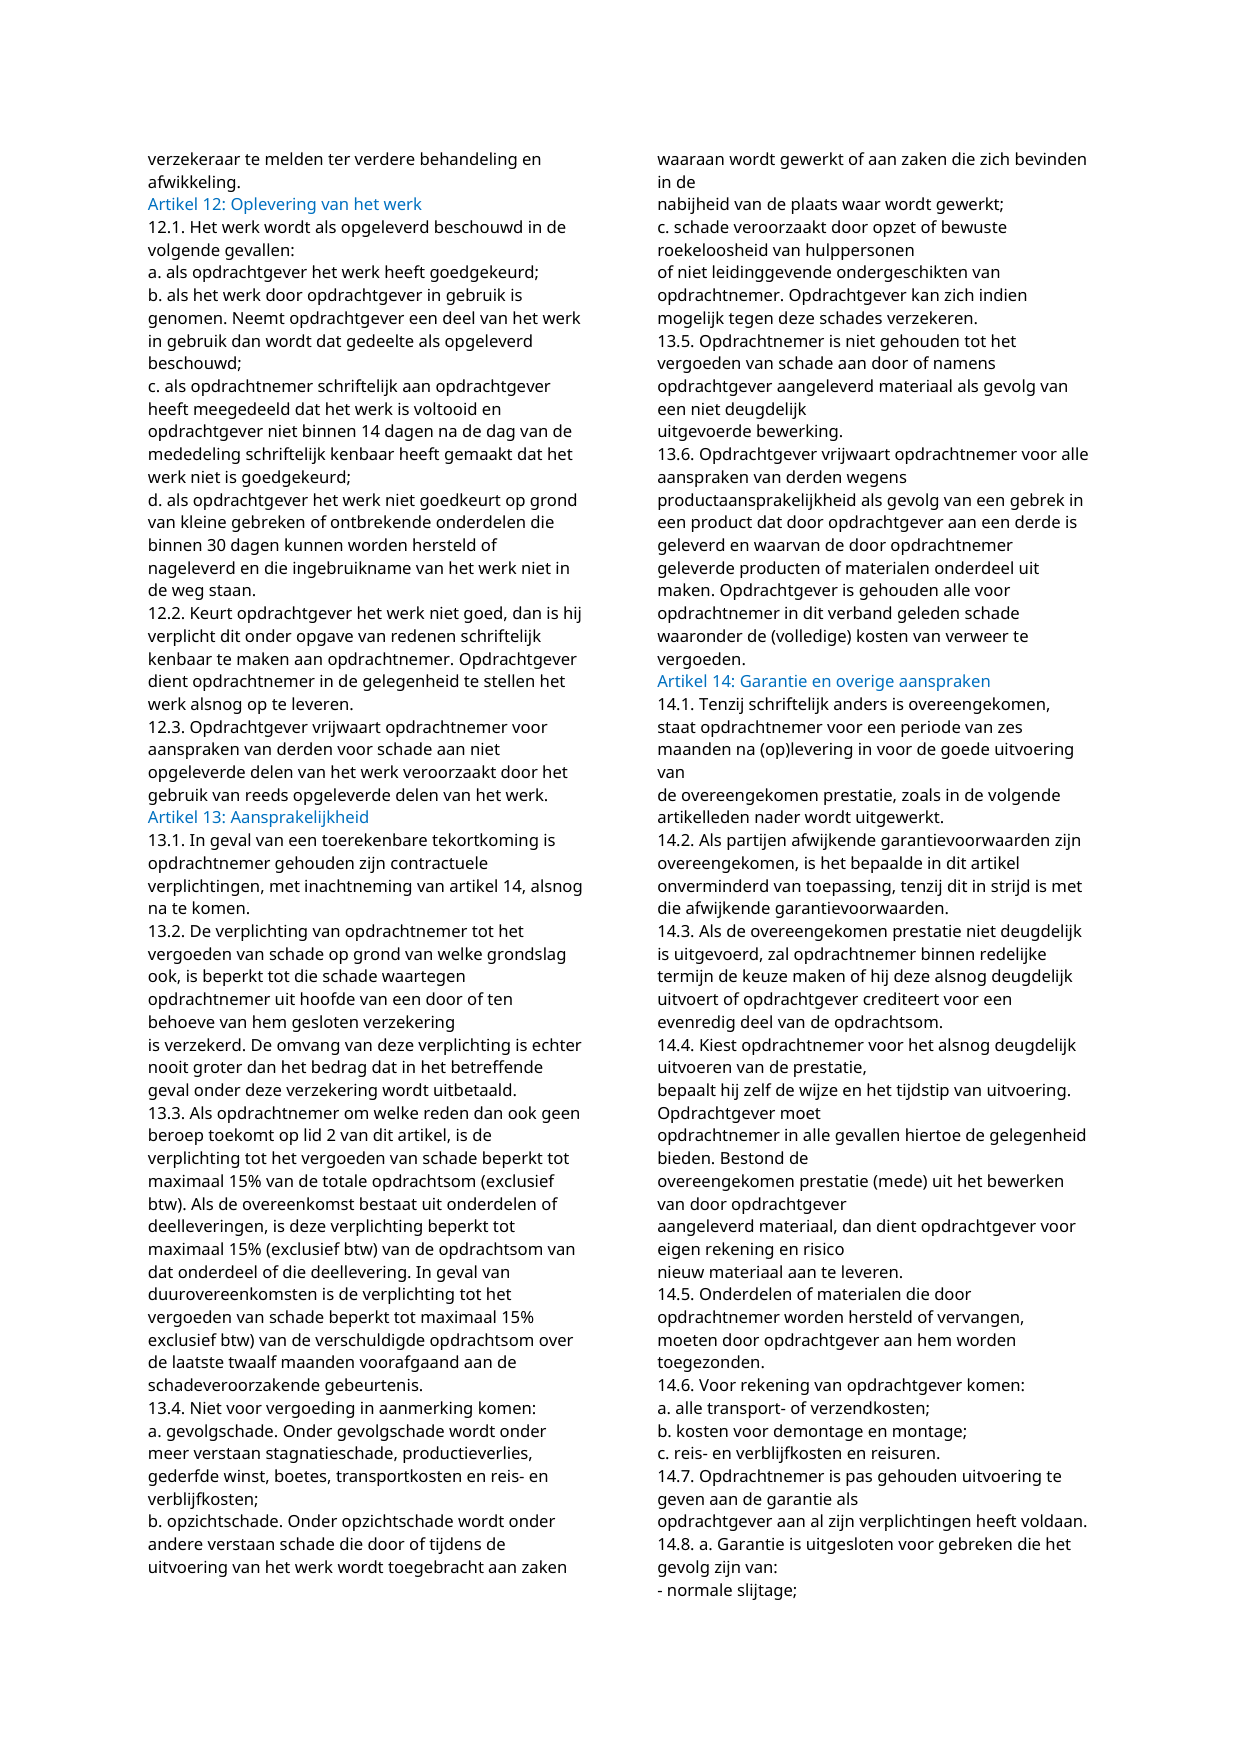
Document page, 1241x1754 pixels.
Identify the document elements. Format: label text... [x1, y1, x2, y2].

text a. gevolgschade. Onder gevolgschade wordt onder meer verstaan stagnatieschade, productieverlies, gederfde winst, boetes, transportkosten en reis- en verblijfkosten; [148, 1419, 583, 1510]
text - normale slijtage; [657, 1578, 1093, 1601]
text 14.8. a. Garantie is uitgesloten voor gebreken die het gevolg zijn van: [657, 1533, 1093, 1578]
text 14.3. Als de overeengekomen prestatie niet deugdelijk is uitgevoerd, zal opdrachtnemer binnen redelijke termijn de keuze maken of hij deze alsnog deugdelijk [657, 920, 1093, 988]
text die afwijkende garantievoorwaarden. [657, 897, 1093, 920]
text 12.1. Het werk wordt als opgeleverd beschouwd in de volgende gevallen: [148, 216, 583, 261]
text 13.6. Opdrachtgever vrijwaart opdrachtnemer voor alle aanspraken van derden wegens productaansprakelijkheid als gevolg van een gebrek in een product dat door opdrachtgever aan een derde is geleverd en waarvan de door opdrachtnemer geleverde producten of materialen onderdeel uit maken. Opdrachtgever is gehouden alle voor opdrachtnemer in dit verband geleden schade waaronder de (volledige) kosten van verweer te vergoeden. [657, 443, 1093, 670]
text 13.2. De verplichting van opdrachtnemer tot het vergoeden van schade op grond van welke grondslag ook, is beperkt tot die schade waartegen opdrachtnemer uit hoofde van een door of ten behoeve van hem gesloten verzekering [148, 920, 583, 1033]
text b. opzichtschade. Onder opzichtschade wordt onder andere verstaan schade die door of tijdens de uitvoering van het werk wordt toegebracht aan zaken waaraan wordt gewerkt of aan zaken die zich bevinden in de [657, 148, 1093, 193]
text b. opzichtschade. Onder opzichtschade wordt onder andere verstaan schade die door of tijdens de uitvoering van het werk wordt toegebracht aan zaken waaraan wordt gewerkt of aan zaken die zich bevinden in de [148, 1510, 583, 1578]
text nieuw materiaal aan te leveren. [657, 1260, 1093, 1283]
text Artikel 12: Oplevering van het werk [148, 193, 583, 216]
text uitgevoerde bewerking. [657, 420, 1093, 443]
text a. alle transport- of verzendkosten; [657, 1397, 1093, 1419]
text opdrachtnemer in alle gevallen hiertoe de gelegenheid bieden. Bestond de [657, 1124, 1093, 1169]
text of niet leidinggevende ondergeschikten van opdrachtnemer. Opdrachtgever kan zich indien mogelijk tegen deze schades verzekeren. [657, 261, 1093, 329]
text c. reis- en verblijfkosten en reisuren. [657, 1442, 1093, 1465]
text 14.4. Kiest opdrachtnemer voor het alsnog deugdelijk uitvoeren van de prestatie, [657, 1033, 1093, 1079]
text nabijheid van de plaats waar wordt gewerkt; [657, 193, 1093, 216]
text 13.4. Niet voor vergoeding in aanmerking komen: [148, 1397, 583, 1419]
text opdrachtgever aan al zijn verplichtingen heeft voldaan. [657, 1510, 1093, 1533]
text moeten door opdrachtgever aan hem worden toegezonden. [657, 1328, 1093, 1374]
text 14.1. Tenzij schriftelijk anders is overeengekomen, staat opdrachtnemer voor een periode van zes maanden na (op)levering in voor de goede uitvoering van [657, 693, 1093, 783]
text Artikel 13: Aansprakelijkheid [148, 806, 583, 829]
text 12.3. Opdrachtgever vrijwaart opdrachtnemer voor aanspraken van derden voor schade aan niet opgeleverde delen van het werk veroorzaakt door het gebruik van reeds opgeleverde delen van het werk. [148, 715, 583, 806]
text 13.3. Als opdrachtnemer om welke reden dan ook geen beroep toekomt op lid 2 van dit artikel, is de verplichting tot het vergoeden van schade beperkt tot maximaal 15% van de totale opdrachtsom (exclusief btw). Als de overeenkomst bestaat uit onderdelen of deelleveringen, is deze verplichting beperkt tot maximaal 15% (exclusief btw) van de opdrachtsom van dat onderdeel of die deellevering. In geval van duurovereenkomsten is de verplichting tot het [148, 1101, 583, 1306]
text vergoeden van schade beperkt tot maximaal 15% exclusief btw) van de verschuldigde opdrachtsom over de laatste twaalf maanden voorafgaand aan de schadeveroorzakende gebeurtenis. [148, 1306, 583, 1397]
text 13.1. In geval van een toerekenbare tekortkoming is opdrachtnemer gehouden zijn contractuele verplichtingen, met inachtneming van artikel 14, alsnog na te komen. [148, 829, 583, 920]
text bepaalt hij zelf de wijze en het tijdstip van uitvoering. Opdrachtgever moet [657, 1079, 1093, 1124]
text c. schade veroorzaakt door opzet of bewuste roekeloosheid van hulppersonen [657, 216, 1093, 261]
text Artikel 14: Garantie en overige aanspraken [657, 670, 1093, 693]
text de overeengekomen prestatie, zoals in de volgende artikelleden nader wordt uitgewerkt. [657, 783, 1093, 829]
text uitvoert of opdrachtgever crediteert voor een evenredig deel van de opdrachtsom. [657, 988, 1093, 1033]
text 14.7. Opdrachtnemer is pas gehouden uitvoering te geven aan de garantie als [657, 1465, 1093, 1510]
text b. kosten voor demontage en montage; [657, 1419, 1093, 1442]
text is verzekerd. De omvang van deze verplichting is echter nooit groter dan het bedrag dat in het betreffende geval onder deze verzekering wordt uitbetaald. [148, 1033, 583, 1101]
text a. als opdrachtgever het werk heeft goedgekeurd; [148, 261, 583, 284]
text c. als opdrachtnemer schriftelijk aan opdrachtgever heeft meegedeeld dat het werk is voltooid en opdrachtgever niet binnen 14 dagen na de dag van de mededeling schriftelijk kenbaar heeft gemaakt dat het werk niet is goedgekeurd; [148, 375, 583, 488]
text 13.5. Opdrachtnemer is niet gehouden tot het vergoeden van schade aan door of namens opdrachtgever aangeleverd materiaal als gevolg van een niet deugdelijk [657, 329, 1093, 420]
text b. als het werk door opdrachtgever in gebruik is genomen. Neemt opdrachtgever een deel van het werk in gebruik dan wordt dat gedeelte als opgeleverd beschouwd; [148, 284, 583, 375]
text d. als opdrachtgever het werk niet goedkeurt op grond van kleine gebreken of ontbrekende onderdelen die binnen 30 dagen kunnen worden hersteld of nageleverd en die ingebruikname van het werk niet in de weg staan. [148, 488, 583, 602]
text 14.5. Onderdelen of materialen die door opdrachtnemer worden hersteld of vervangen, [657, 1283, 1093, 1328]
text 14.2. Als partijen afwijkende garantievoorwaarden zijn overeengekomen, is het bepaalde in dit artikel onverminderd van toepassing, tenzij dit in strijd is met [657, 829, 1093, 897]
text 12.2. Keurt opdrachtgever het werk niet goed, dan is hij verplicht dit onder opgave van redenen schriftelijk kenbaar te maken aan opdrachtnemer. Opdrachtgever dient opdrachtnemer in de gelegenheid te stellen het werk alsnog op te leveren. [148, 602, 583, 715]
text aangeleverd materiaal, dan dient opdrachtgever voor eigen rekening en risico [657, 1215, 1093, 1260]
text 14.6. Voor rekening van opdrachtgever komen: [657, 1374, 1093, 1397]
text overeengekomen prestatie (mede) uit het bewerken van door opdrachtgever [657, 1169, 1093, 1215]
